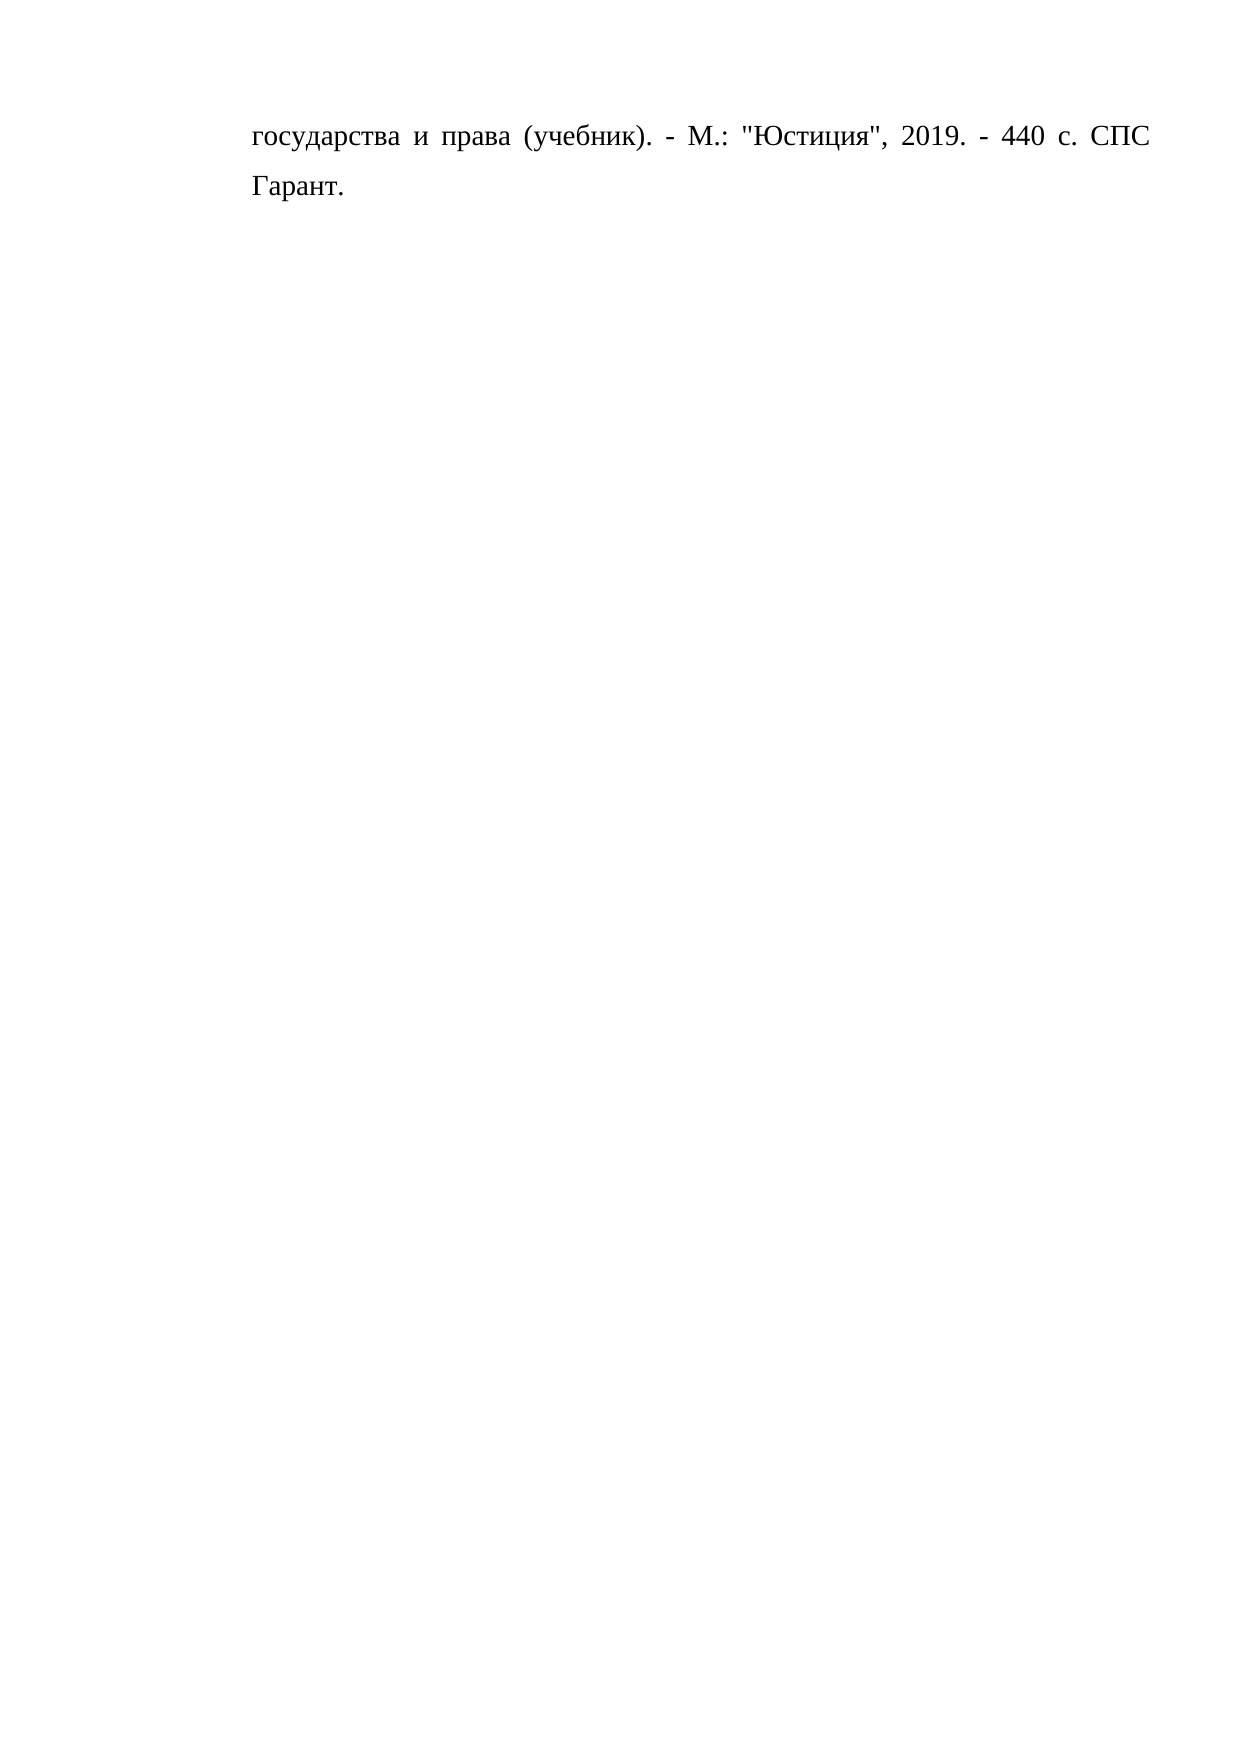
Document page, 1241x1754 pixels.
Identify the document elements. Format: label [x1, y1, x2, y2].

list [214, 118, 1152, 202]
